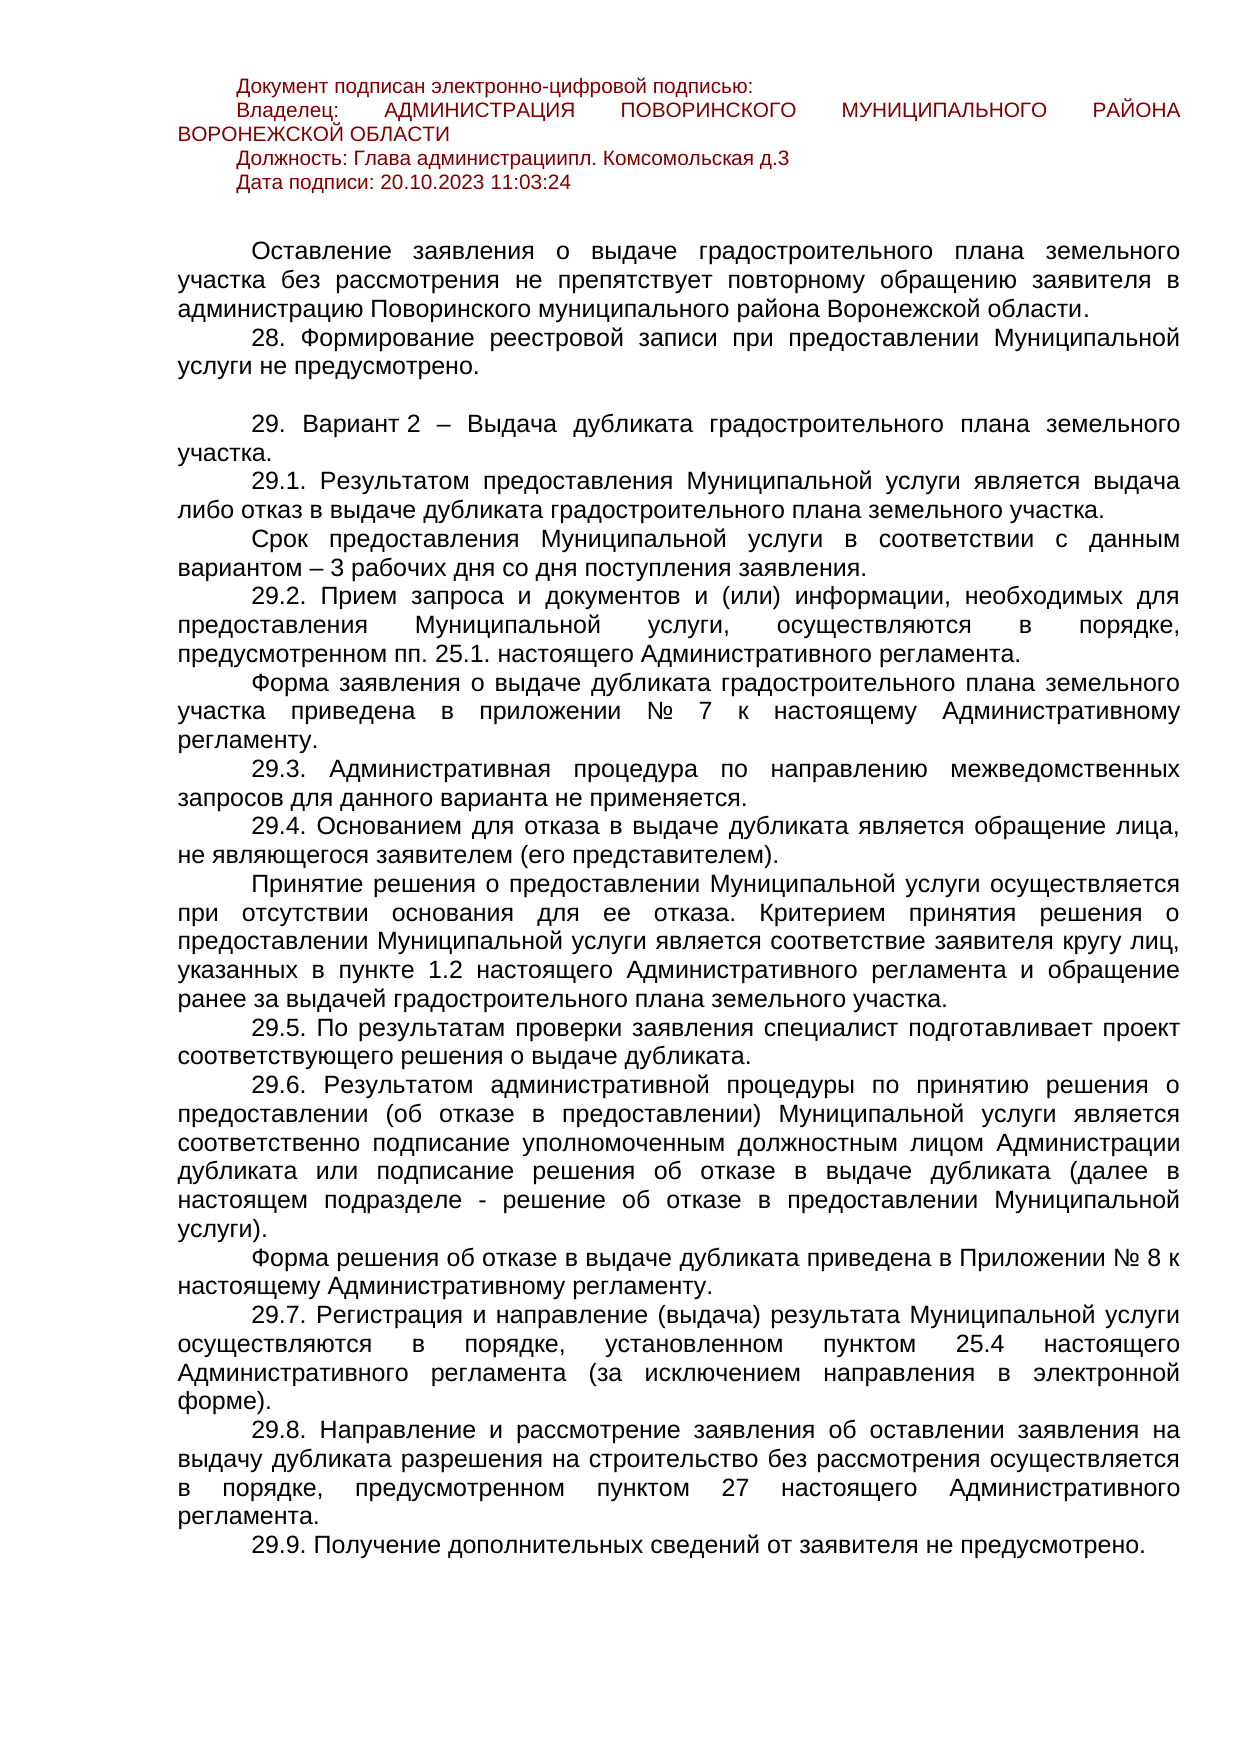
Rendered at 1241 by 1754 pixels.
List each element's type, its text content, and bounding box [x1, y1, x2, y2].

text 29.8. Направление и рассмотрение заявления об оставлении заявления на выдачу дубликата разрешения на строительство без рассмотрения осуществляется в порядке, предусмотренном пунктом 27 настоящего Административного регламента. [177, 1415, 1181, 1530]
text Форма заявления о выдаче дубликата градостроительного плана земельного участка приведена в приложении № 7 к настоящему Административному регламенту. [177, 667, 1181, 754]
text 29.6. Результатом административной процедуры по принятию решения о предоставлении (об отказе в предоставлении) Муниципальной услуги является соответственно подписание уполномоченным должностным лицом Администрации дубликата или подписание решения об отказе в выдаче дубликата (далее в настоящем подразделе - решение об отказе в предоставлении Муниципальной услуги). [177, 1070, 1181, 1242]
text 29.4. Основанием для отказа в выдаче дубликата является обращение лица, не являющегося заявителем (его представителем). [177, 811, 1181, 869]
text 29.5. По результатам проверки заявления специалист подготавливает проект соответствующего решения о выдаче дубликата. [177, 1012, 1181, 1070]
text 29. Вариант 2 – Выдача дубликата градостроительного плана земельного участка. [177, 409, 1181, 466]
text 29.9. Получение дополнительных сведений от заявителя не предусмотрено. [177, 1530, 1181, 1559]
text 29.7. Регистрация и направление (выдача) результата Муниципальной услуги осуществляются в порядке, установленном пунктом 25.4 настоящего Административного регламента (за исключением направления в электронной форме). [177, 1300, 1181, 1415]
text Принятие решения о предоставлении Муниципальной услуги осуществляется при отсутствии основания для ее отказа. Критерием принятия решения о предоставлении Муниципальной услуги является соответствие заявителя кругу лиц, указанных в пункте 1.2 настоящего Административного регламента и обращение ранее за выдачей градостроительного плана земельного участка. [177, 869, 1181, 1012]
text Срок предоставления Муниципальной услуги в соответствии с данным вариантом – 3 рабочих дня со дня поступления заявления. [177, 524, 1181, 581]
text 29.1. Результатом предоставления Муниципальной услуги является выдача либо отказ в выдаче дубликата градостроительного плана земельного участка. [177, 466, 1181, 524]
text 29.3. Административная процедура по направлению межведомственных запросов для данного варианта не применяется. [177, 754, 1181, 811]
text 29.2. Прием запроса и документов и (или) информации, необходимых для предоставления Муниципальной услуги, осуществляются в порядке, предусмотренном пп. 25.1. настоящего Административного регламента. [177, 581, 1181, 667]
text Форма решения об отказе в выдаче дубликата приведена в Приложении № 8 к настоящему Административному регламенту. [177, 1242, 1181, 1300]
text 28. Формирование реестровой записи при предоставлении Муниципальной услуги не предусмотрено. [177, 322, 1181, 380]
text Оставление заявления о выдаче градостроительного плана земельного участка без рассмотрения не препятствует повторному обращению заявителя в администрацию Поворинского муниципального района Воронежской области. [177, 236, 1181, 322]
